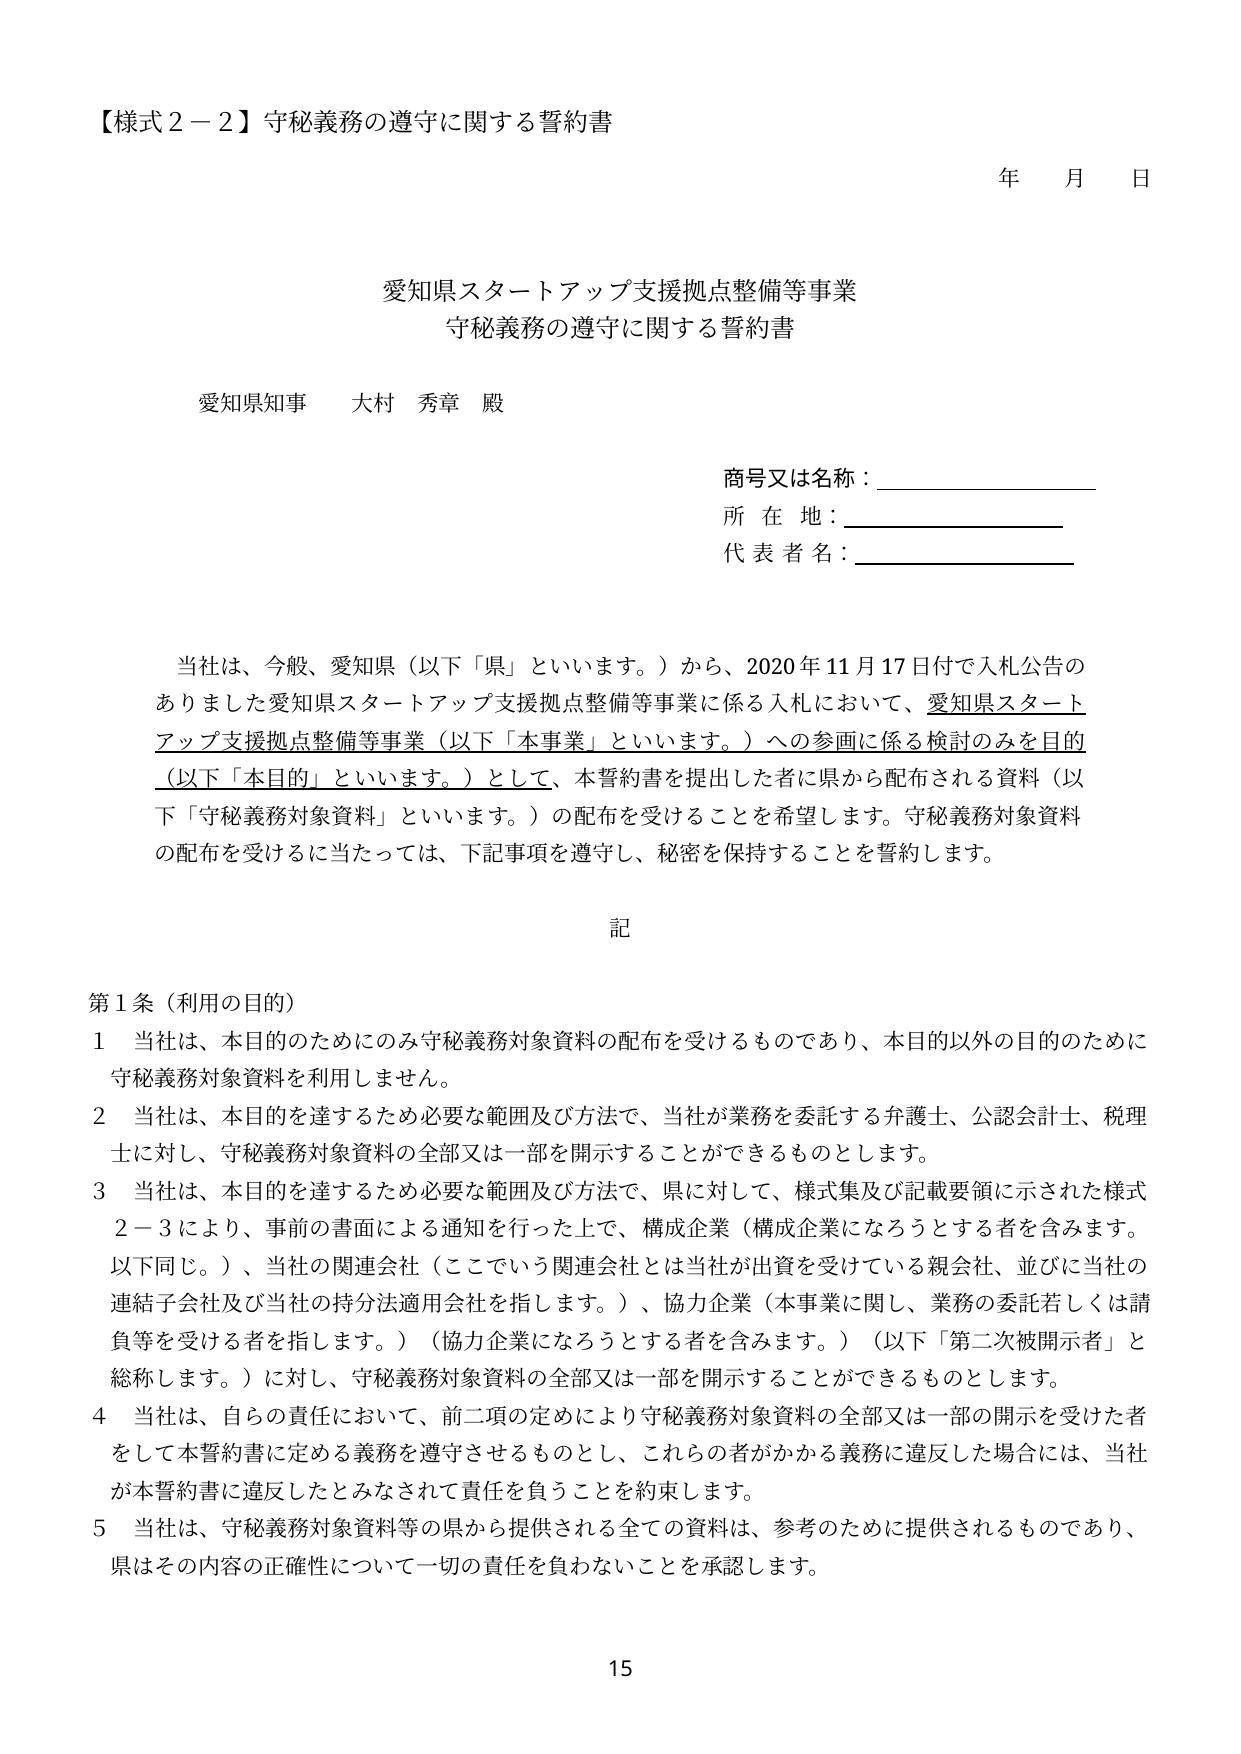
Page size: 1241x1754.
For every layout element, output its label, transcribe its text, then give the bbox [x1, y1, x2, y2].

text 記 [89, 908, 1152, 946]
text 愛知県スタートアップ支援拠点整備等事業 [89, 271, 1152, 308]
text 当社は、今般、愛知県（以下「県」といいます。）から、2020年11月17日付で入札公告のありました愛知県スタートアップ支援拠点整備等事業に係る入札において、愛知県スタートアップ支援拠点整備等事業（以下「本事業」といいます。）への参画に係る検討のみを目的（以下「本目的」といいます。）として、本誓約書を提出した者に県から配布される資料（以下「守秘義務対象資料」といいます。）の配布を受けることを希望します。守秘義務対象資料の配布を受けるに当たっては、下記事項を遵守し、秘密を保持することを誓約します。 [154, 646, 1086, 751]
text 愛知県知事 大村 秀章 殿 [176, 383, 1152, 421]
text 所在地： [723, 496, 1152, 533]
text ５ 当社は、守秘義務対象資料等の県から提供される全ての資料は、参考のために提供されるものであり、県はその内容の正確性について一切の責任を負わないことを承認します。 [89, 1508, 1152, 1583]
text 当社は、今般、愛知県（以下「県」といいます。）から、2020年11月17日付で入札公告のありました愛知県スタートアップ支援拠点整備等事業に係る入札において、愛知県スタートアップ支援拠点整備等事業（以下「本事業」といいます。）への参画に係る検討のみを目的（以下「本目的」といいます。）として、本誓約書を提出した者に県から配布される資料（以下「守秘義務対象資料」といいます。）の配布を受けることを希望します。守秘義務対象資料の配布を受けるに当たっては、下記事項を遵守し、秘密を保持することを誓約します。 [154, 752, 1086, 871]
text 守秘義務の遵守に関する誓約書 [89, 308, 1152, 346]
text １ 当社は、本目的のためにのみ守秘義務対象資料の配布を受けるものであり、本目的以外の目的のために守秘義務対象資料を利用しません。 [89, 1021, 1152, 1096]
text ４ 当社は、自らの責任において、前二項の定めにより守秘義務対象資料の全部又は一部の開示を受けた者をして本誓約書に定める義務を遵守させるものとし、これらの者がかかる義務に違反した場合には、当社が本誓約書に違反したとみなされて責任を負うことを約束します。 [89, 1396, 1152, 1508]
text 第１条（利用の目的） [89, 983, 1152, 1021]
text ２ 当社は、本目的を達するため必要な範囲及び方法で、当社が業務を委託する弁護士、公認会計士、税理士に対し、守秘義務対象資料の全部又は一部を開示することができるものとします。 [89, 1096, 1152, 1171]
text 代表者名： [723, 533, 1152, 571]
text 年 月 日 [89, 158, 1152, 196]
text 商号又は名称： [723, 458, 1152, 496]
subtitle 【様式２－２】守秘義務の遵守に関する誓約書 [89, 102, 1152, 140]
text ３ 当社は、本目的を達するため必要な範囲及び方法で、県に対して、様式集及び記載要領に示された様式２－３により、事前の書面による通知を行った上で、構成企業（構成企業になろうとする者を含みます。以下同じ。）、当社の関連会社（ここでいう関連会社とは当社が出資を受けている親会社、並びに当社の連結子会社及び当社の持分法適用会社を指します。）、協力企業（本事業に関し、業務の委託若しくは請負等を受ける者を指します。）（協力企業になろうとする者を含みます。）（以下「第二次被開示者」と総称します。）に対し、守秘義務対象資料の全部又は一部を開示することができるものとします。 [89, 1171, 1152, 1396]
